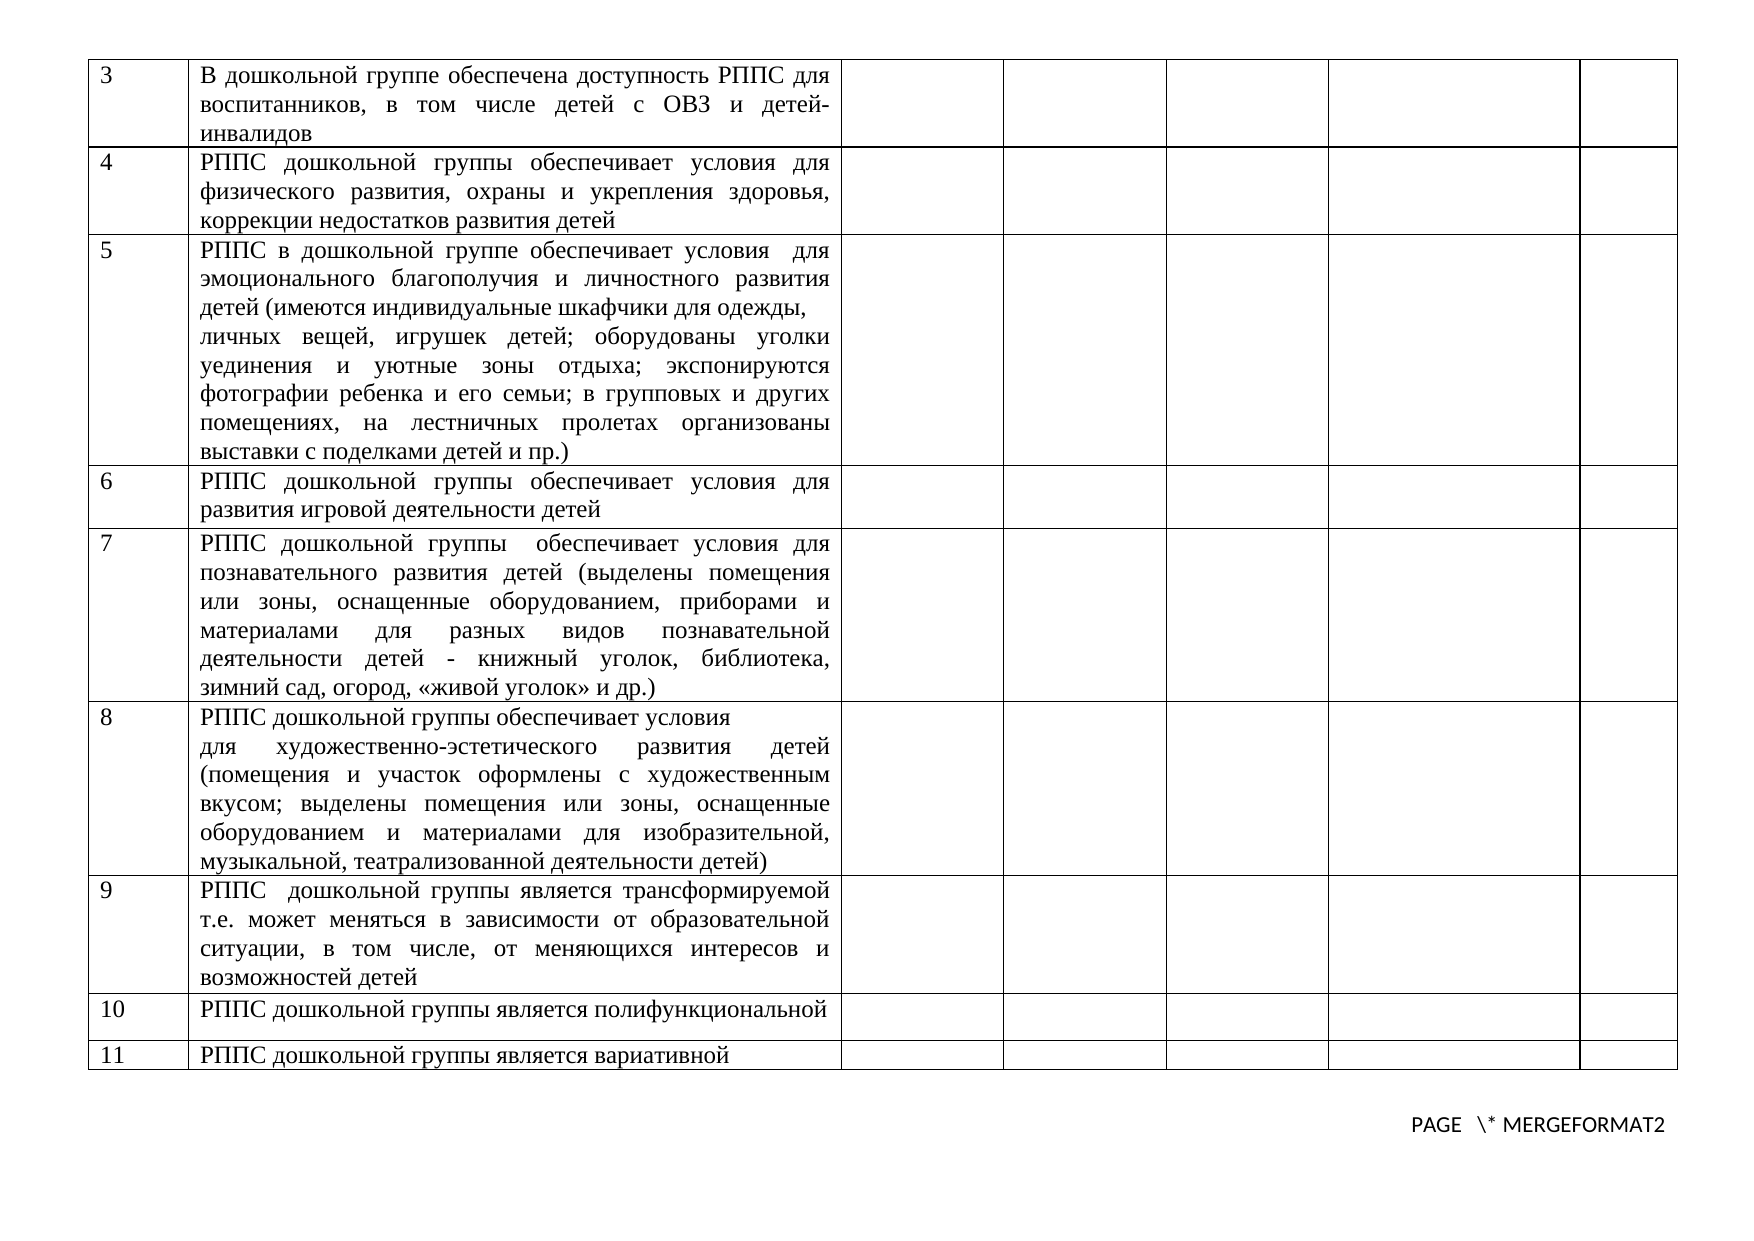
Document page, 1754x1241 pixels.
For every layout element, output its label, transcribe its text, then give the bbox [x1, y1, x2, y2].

table_cell [842, 60, 1003, 146]
table_cell [1329, 60, 1579, 146]
table_cell [842, 876, 1003, 993]
table_cell РППС дошкольной группы является полифункциональной [189, 994, 841, 1039]
table_cell РППС в дошкольной группе обеспечивает условия для эмоционального благополучия и личностного развития детей (имеются индивидуальные шкафчики для одежды, личных вещей, игрушек детей; оборудованы уголки уединения и уютные зоны отдыха; экспонируются фотографии ребенка и его семьи; в групповых и других помещениях, на лестничных пролетах организованы выставки с поделками детей и пр.) [189, 235, 841, 465]
table_cell [1581, 876, 1677, 993]
table_cell [1004, 876, 1166, 993]
table_cell [842, 702, 1003, 874]
table_cell [1167, 876, 1328, 993]
table_cell [842, 466, 1003, 527]
table_cell [842, 994, 1003, 1039]
table_cell [1004, 1041, 1166, 1069]
table_cell [1167, 148, 1328, 234]
table_cell [1167, 994, 1328, 1039]
table_cell [1329, 466, 1579, 527]
table_cell [1004, 60, 1166, 146]
table_cell [842, 1041, 1003, 1069]
table_cell 7 [89, 529, 188, 701]
table_cell [1329, 876, 1579, 993]
table_cell [1004, 994, 1166, 1039]
table_cell [1167, 529, 1328, 701]
table_cell [1329, 1041, 1579, 1069]
table_cell [1329, 994, 1579, 1039]
table_cell [842, 148, 1003, 234]
table_cell [1581, 235, 1677, 465]
table_cell [1581, 529, 1677, 701]
table_cell [1581, 702, 1677, 874]
table_cell РППС дошкольной группы обеспечивает условия для физического развития, охраны и укрепления здоровья, коррекции недостатков развития детей [189, 148, 841, 234]
table_cell [1329, 529, 1579, 701]
table_cell [1581, 1041, 1677, 1069]
table_cell 5 [89, 235, 188, 465]
table_cell РППС дошкольной группы является вариативной [189, 1041, 841, 1069]
table_cell [1004, 529, 1166, 701]
table_cell 8 [89, 702, 188, 874]
table_cell [1004, 235, 1166, 465]
table_cell [1581, 994, 1677, 1039]
table_cell 10 [89, 994, 188, 1039]
table_cell [1581, 148, 1677, 234]
table_cell РППС дошкольной группы является трансформируемой т.е. может меняться в зависимости от образовательной ситуации, в том числе, от меняющихся интересов и возможностей детей [189, 876, 841, 993]
table_cell РППС дошкольной группы обеспечивает условия для художественно-эстетического развития детей (помещения и участок оформлены с художественным вкусом; выделены помещения или зоны, оснащенные оборудованием и материалами для изобразительной, музыкальной, театрализованной деятельности детей) [189, 702, 841, 874]
table_cell [1329, 148, 1579, 234]
table_cell [842, 235, 1003, 465]
table_cell [1167, 60, 1328, 146]
table_cell В дошкольной группе обеспечена доступность РППС для воспитанников, в том числе детей с ОВЗ и детей-инвалидов [189, 60, 841, 146]
table_cell [1581, 60, 1677, 146]
table_cell [1167, 466, 1328, 527]
table_cell 11 [89, 1041, 188, 1069]
table_cell [1004, 466, 1166, 527]
table_cell 3 [89, 60, 188, 146]
table_cell 9 [89, 876, 188, 993]
table_cell [1004, 148, 1166, 234]
table_cell [1329, 702, 1579, 874]
table_cell 4 [89, 148, 188, 234]
table_cell [1329, 235, 1579, 465]
table_cell [1167, 235, 1328, 465]
table_cell РППС дошкольной группы обеспечивает условия для познавательного развития детей (выделены помещения или зоны, оснащенные оборудованием, приборами и материалами для разных видов познавательной деятельности детей - книжный уголок, библиотека, зимний сад, огород, «живой уголок» и др.) [189, 529, 841, 701]
table_cell [1581, 466, 1677, 527]
table_cell [1167, 1041, 1328, 1069]
table_cell 6 [89, 466, 188, 527]
table_cell РППС дошкольной группы обеспечивает условия для развития игровой деятельности детей [189, 466, 841, 527]
table_cell [842, 529, 1003, 701]
table_cell [1167, 702, 1328, 874]
table_cell [1004, 702, 1166, 874]
